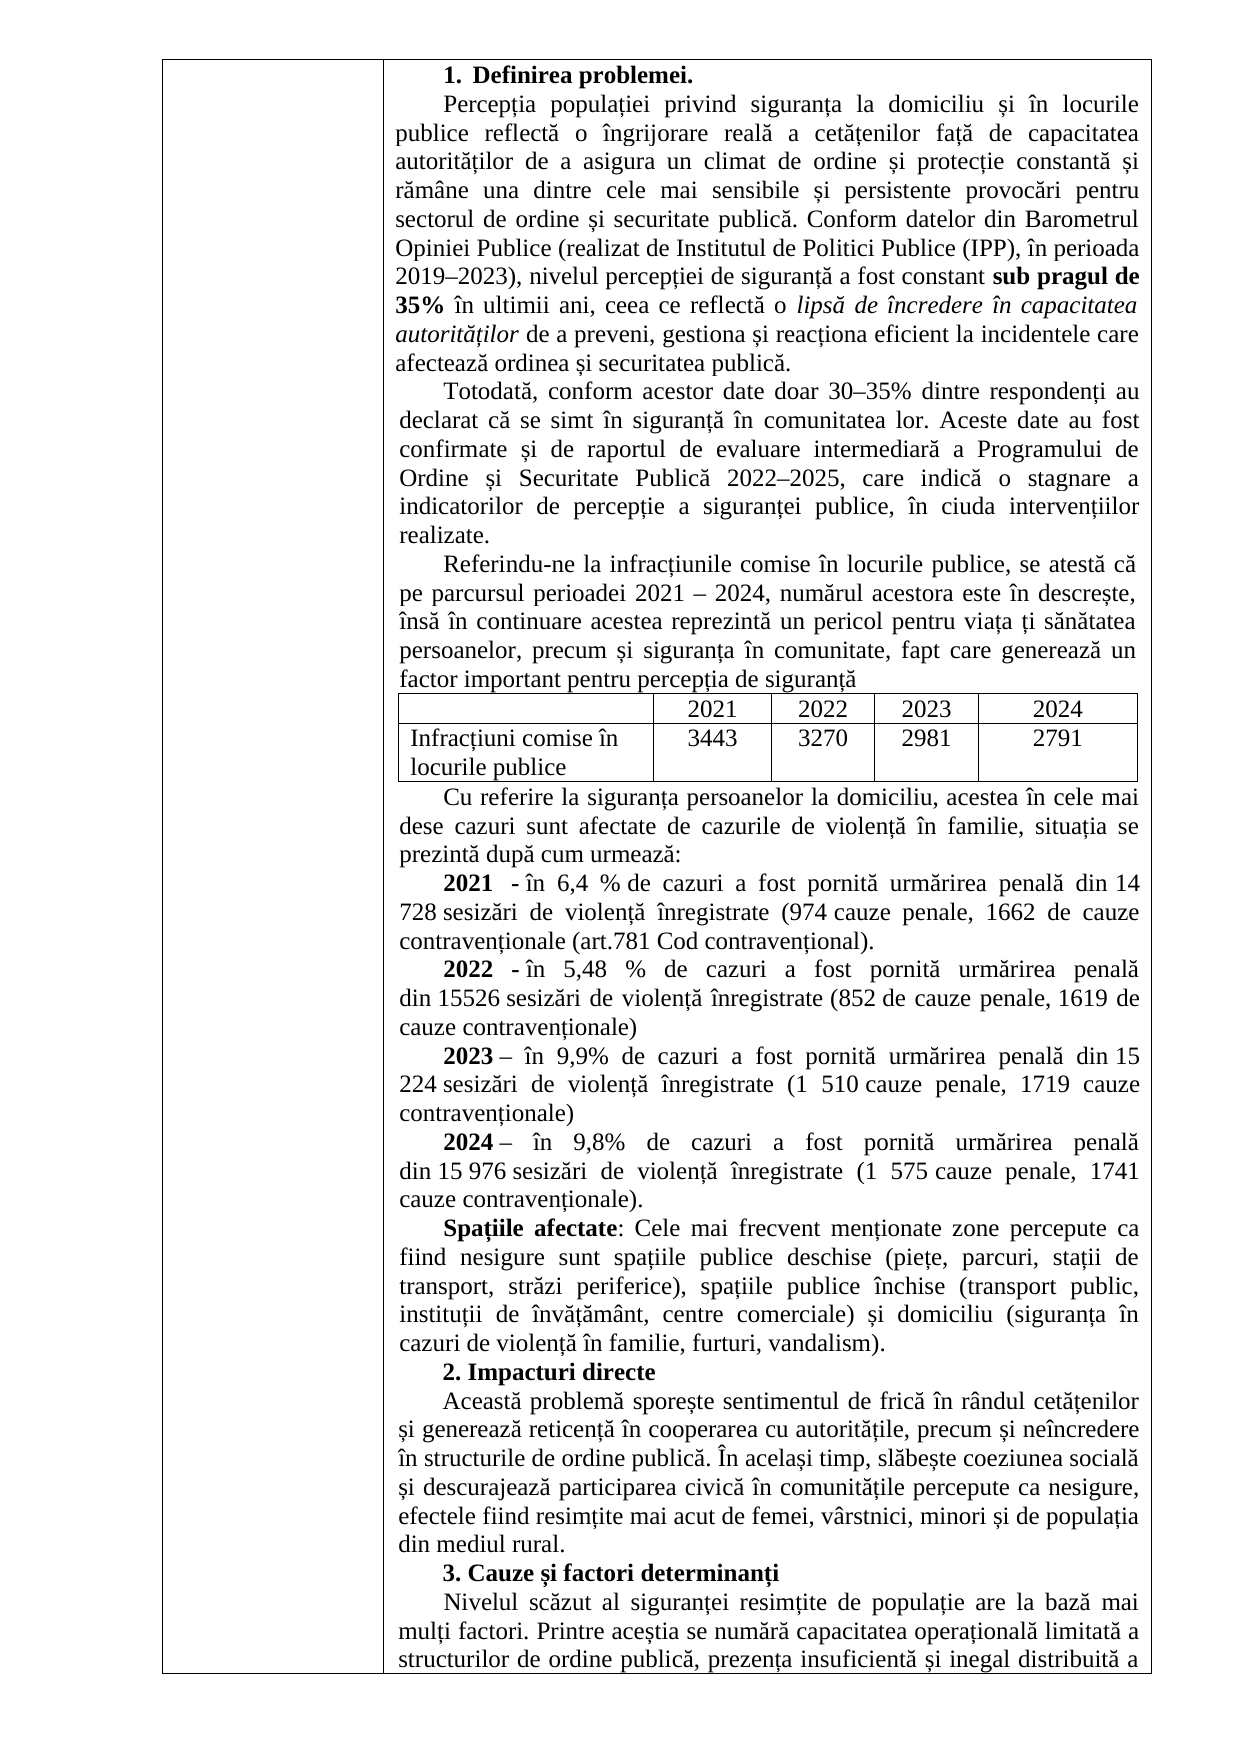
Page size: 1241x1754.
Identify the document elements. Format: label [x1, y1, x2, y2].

table_cell [384, 60, 1151, 1673]
table_cell [163, 60, 383, 1673]
